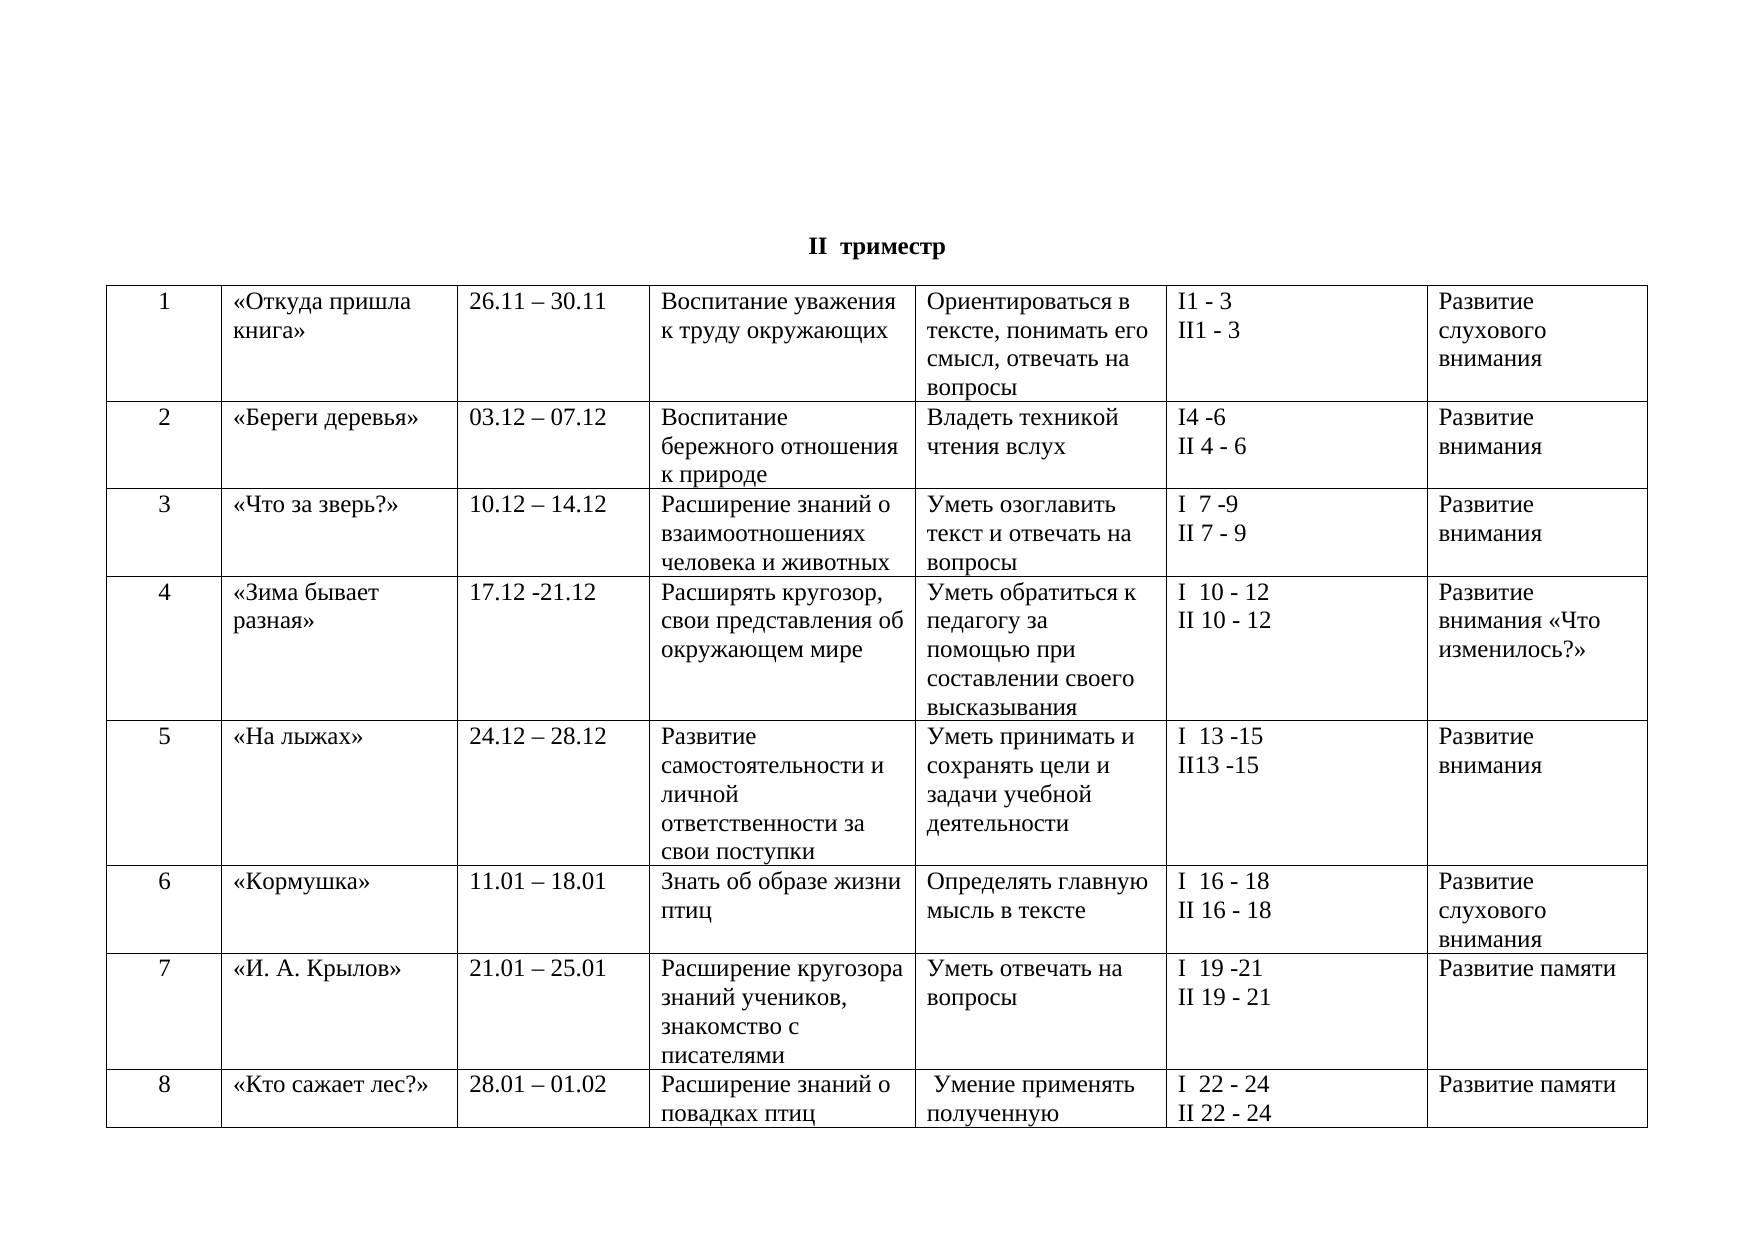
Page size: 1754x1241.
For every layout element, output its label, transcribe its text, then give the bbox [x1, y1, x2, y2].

table_cell Уметь отвечать на вопросы [916, 954, 1166, 1068]
table_cell Воспитание бережного отношения к природе [650, 402, 915, 488]
table_header «Откуда пришла книга» [222, 286, 457, 401]
table_cell Развитие внимания [1428, 489, 1647, 576]
table_cell Развитие внимания [1428, 402, 1647, 488]
table_cell Развитие внимания «Что изменилось?» [1428, 577, 1647, 720]
table_cell 21.01 – 25.01 [458, 954, 649, 1068]
table_cell 3 [107, 489, 221, 576]
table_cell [916, 1070, 1166, 1127]
table_cell «Кормушка» [222, 866, 457, 952]
table_header I1 - 3 II1 - 3 [1167, 286, 1427, 401]
table_cell 17.12 -21.12 [458, 577, 649, 720]
table_cell «На лыжах» [222, 721, 457, 865]
table_cell 7 [107, 954, 221, 1068]
table_header Развитие слухового внимания [1428, 286, 1647, 401]
table_header Воспитание уважения к труду окружающих [650, 286, 915, 401]
table_cell Развитие внимания [1428, 721, 1647, 865]
table_cell Уметь обратиться к педагогу за помощью при составлении своего высказывания [916, 577, 1166, 720]
table_cell Развитие самостоятельности и личной ответственности за свои поступки [650, 721, 915, 865]
table_cell Владеть техникой чтения вслух [916, 402, 1166, 488]
table_cell 28.01 – 01.02 [458, 1070, 649, 1127]
table_cell 8 [107, 1070, 221, 1127]
table_cell «Зима бывает разная» [222, 577, 457, 720]
table_cell «Что за зверь?» [222, 489, 457, 576]
table_cell Развитие памяти [1428, 954, 1647, 1068]
table_cell Уметь принимать и сохранять цели и задачи учебной деятельности [916, 721, 1166, 865]
table_cell I 19 -21 II 19 - 21 [1167, 954, 1427, 1068]
table_cell I 7 -9 II 7 - 9 [1167, 489, 1427, 576]
table_cell 03.12 – 07.12 [458, 402, 649, 488]
table_cell 6 [107, 866, 221, 952]
table_cell 10.12 – 14.12 [458, 489, 649, 576]
table_cell I4 -6 II 4 - 6 [1167, 402, 1427, 488]
text II триместр [118, 231, 1636, 260]
table_cell I 16 - 18 II 16 - 18 [1167, 866, 1427, 952]
table_cell Развитие слухового внимания [1428, 866, 1647, 952]
table_cell I 10 - 12 II 10 - 12 [1167, 577, 1427, 720]
table_cell Определять главную мысль в тексте [916, 866, 1166, 952]
table_cell Расширять кругозор, свои представления об окружающем мире [650, 577, 915, 720]
table_header 1 [107, 286, 221, 401]
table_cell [650, 1070, 915, 1127]
table_header Ориентироваться в тексте, понимать его смысл, отвечать на вопросы [916, 286, 1166, 401]
table_cell I 13 -15 II13 -15 [1167, 721, 1427, 865]
table_cell 5 [107, 721, 221, 865]
table_cell «И. А. Крылов» [222, 954, 457, 1068]
table_cell Уметь озоглавить текст и отвечать на вопросы [916, 489, 1166, 576]
table_cell 24.12 – 28.12 [458, 721, 649, 865]
table_cell Развитие памяти [1428, 1070, 1647, 1127]
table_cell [1167, 1070, 1427, 1127]
table_cell «Береги деревья» [222, 402, 457, 488]
table_cell Расширение кругозора знаний учеников, знакомство с писателями [650, 954, 915, 1068]
table_cell «Кто сажает лес?» [222, 1070, 457, 1127]
table_header 26.11 – 30.11 [458, 286, 649, 401]
table_cell 4 [107, 577, 221, 720]
table_cell 11.01 – 18.01 [458, 866, 649, 952]
table_cell Расширение знаний о взаимоотношениях человека и животных [650, 489, 915, 576]
table_cell 2 [107, 402, 221, 488]
table_cell Знать об образе жизни птиц [650, 866, 915, 952]
